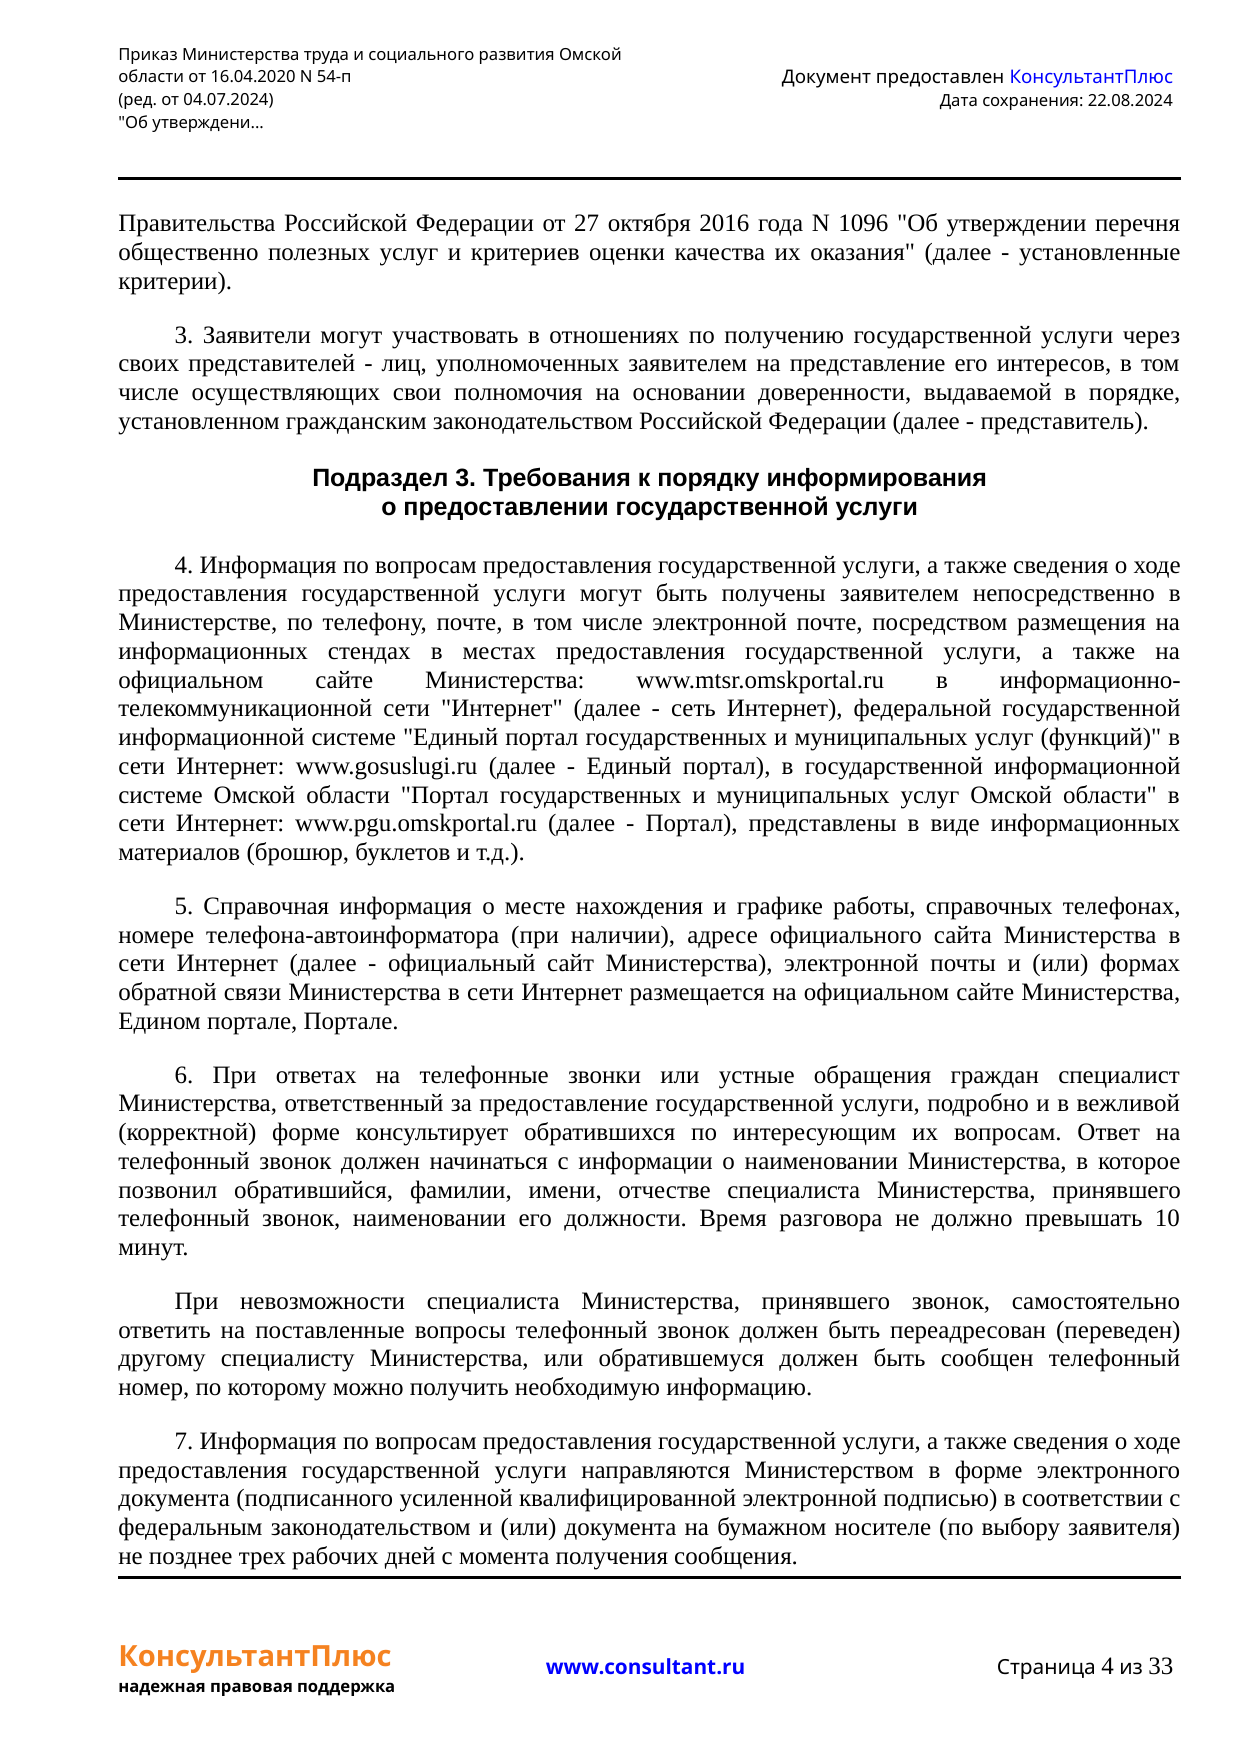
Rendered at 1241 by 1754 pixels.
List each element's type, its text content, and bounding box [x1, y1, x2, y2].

text 7. Информация по вопросам предоставления государственной услуги, а также сведения о ходе предоставления государственной услуги направляются Министерством в форме электронного документа (подписанного усиленной квалифицированной электронной подписью) в соответствии с федеральным законодательством и (или) документа на бумажном носителе (по выбору заявителя) не позднее трех рабочих дней с момента получения сообщения. [118, 1426, 1181, 1570]
text 3. Заявители могут участвовать в отношениях по получению государственной услуги через своих представителей - лиц, уполномоченных заявителем на представление его интересов, в том числе осуществляющих свои полномочия на основании доверенности, выдаваемой в порядке, установленном гражданским законодательством Российской Федерации (далее - представитель). [118, 320, 1181, 435]
text При невозможности специалиста Министерства, принявшего звонок, самостоятельно ответить на поставленные вопросы телефонный звонок должен быть переадресован (переведен) другому специалисту Министерства, или обратившемуся должен быть сообщен телефонный номер, по которому можно получить необходимую информацию. [118, 1286, 1181, 1401]
text 4. Информация по вопросам предоставления государственной услуги, а также сведения о ходе предоставления государственной услуги могут быть получены заявителем непосредственно в Министерстве, по телефону, почте, в том числе электронной почте, посредством размещения на информационных стендах в местах предоставления государственной услуги, а также на официальном сайте Министерства: www.mtsr.omskportal.ru в информационно-телекоммуникационной сети "Интернет" (далее - сеть Интернет), федеральной государственной информационной системе "Единый портал государственных и муниципальных услуг (функций)" в сети Интернет: www.gosuslugi.ru (далее - Единый портал), в государственной информационной системе Омской области "Портал государственных и муниципальных услуг Омской области" в сети Интернет: www.pgu.omskportal.ru (далее - Портал), представлены в виде информационных материалов (брошюр, буклетов и т.д.). [118, 550, 1181, 866]
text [118, 208, 1181, 295]
text 5. Справочная информация о месте нахождения и графике работы, справочных телефонах, номере телефона-автоинформатора (при наличии), адресе официального сайта Министерства в сети Интернет (далее - официальный сайт Министерства), электронной почты и (или) формах обратной связи Министерства в сети Интернет размещается на официальном сайте Министерства, Едином портале, Портале. [118, 891, 1181, 1035]
text 6. При ответах на телефонные звонки или устные обращения граждан специалист Министерства, ответственный за предоставление государственной услуги, подробно и в вежливой (корректной) форме консультирует обратившихся по интересующим их вопросам. Ответ на телефонный звонок должен начинаться с информации о наименовании Министерства, в которое позвонил обратившийся, фамилии, имени, отчестве специалиста Министерства, принявшего телефонный звонок, наименовании его должности. Время разговора не должно превышать 10 минут. [118, 1060, 1181, 1261]
title Подраздел 3. Требования к порядку информирования [118, 463, 1181, 492]
title о предоставлении государственной услуги [118, 492, 1181, 521]
